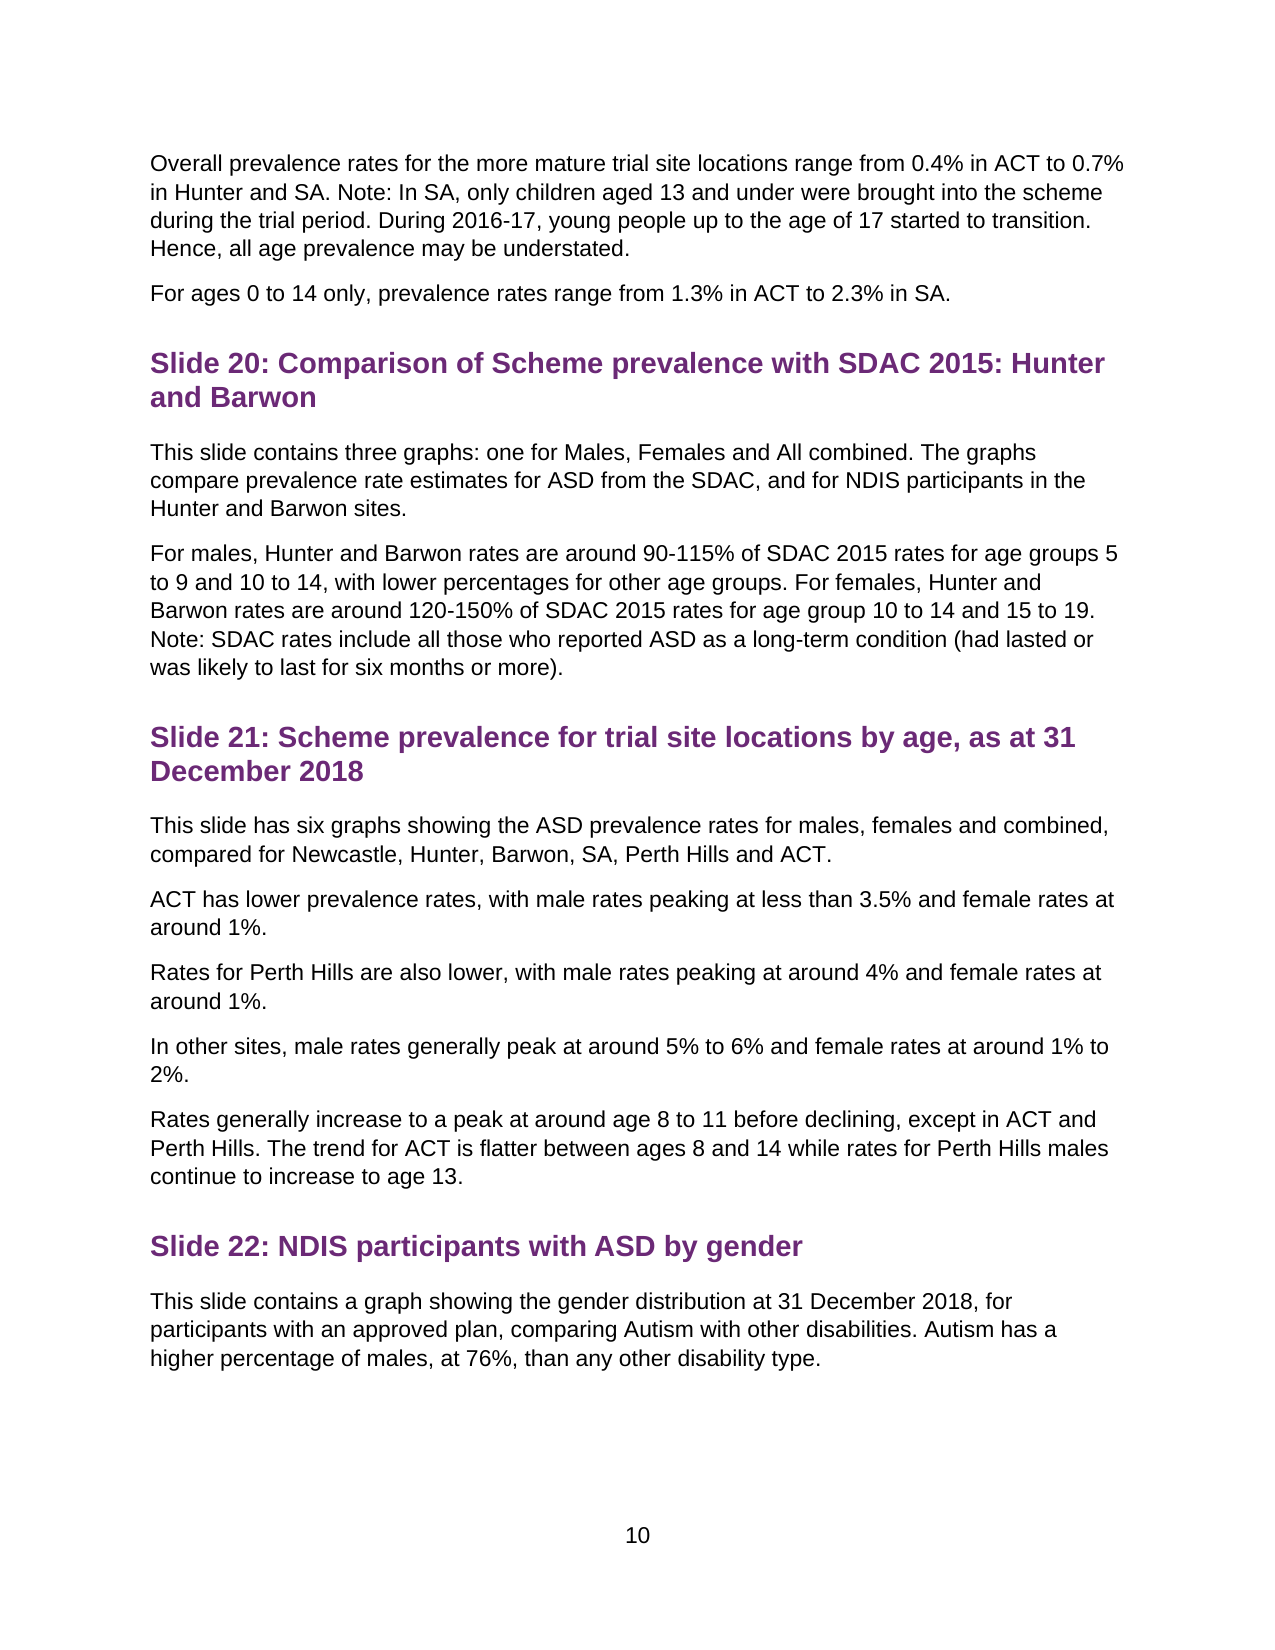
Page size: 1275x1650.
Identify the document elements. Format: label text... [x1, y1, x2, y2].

subtitle Slide 21: Scheme prevalence for trial site locations by age, as at 31 December 2018 [150, 720, 1125, 787]
subtitle Slide 22: NDIS participants with ASD by gender [150, 1229, 1125, 1263]
text In other sites, male rates generally peak at around 5% to 6% and female rates at around 1% to 2%. [150, 1033, 1125, 1088]
text This slide has six graphs showing the ASD prevalence rates for males, females and combined, compared for Newcastle, Hunter, Barwon, SA, Perth Hills and ACT. [150, 812, 1125, 867]
text This slide contains a graph showing the gender distribution at 31 December 2018, for participants with an approved plan, comparing Autism with other disabilities. Autism has a higher percentage of males, at 76%, than any other disability type. [150, 1288, 1125, 1371]
text For ages 0 to 14 only, prevalence rates range from 1.3% in ACT to 2.3% in SA. [150, 280, 1125, 307]
text Rates generally increase to a peak at around age 8 to 11 before declining, except in ACT and Perth Hills. The trend for ACT is flatter between ages 8 and 14 while rates for Perth Hills males continue to increase to age 13. [150, 1106, 1125, 1189]
text For males, Hunter and Barwon rates are around 90-115% of SDAC 2015 rates for age groups 5 to 9 and 10 to 14, with lower percentages for other age groups. For females, Hunter and Barwon rates are around 120-150% of SDAC 2015 rates for age group 10 to 14 and 15 to 19. Note: SDAC rates include all those who reported ASD as a long-term condition (had lasted or was likely to last for six months or more). [150, 540, 1125, 681]
text Rates for Perth Hills are also lower, with male rates peaking at around 4% and female rates at around 1%. [150, 959, 1125, 1014]
text ACT has lower prevalence rates, with male rates peaking at less than 3.5% and female rates at around 1%. [150, 886, 1125, 941]
text Overall prevalence rates for the more mature trial site locations range from 0.4% in ACT to 0.7% in Hunter and SA. Note: In SA, only children aged 13 and under were brought into the scheme during the trial period. During 2016-17, young people up to the age of 17 started to transition. Hence, all age prevalence may be understated. [150, 150, 1125, 262]
subtitle Slide 20: Comparison of Scheme prevalence with SDAC 2015: Hunter and Barwon [150, 346, 1125, 413]
text This slide contains three graphs: one for Males, Females and All combined. The graphs compare prevalence rate estimates for ASD from the SDAC, and for NDIS participants in the Hunter and Barwon sites. [150, 438, 1125, 522]
